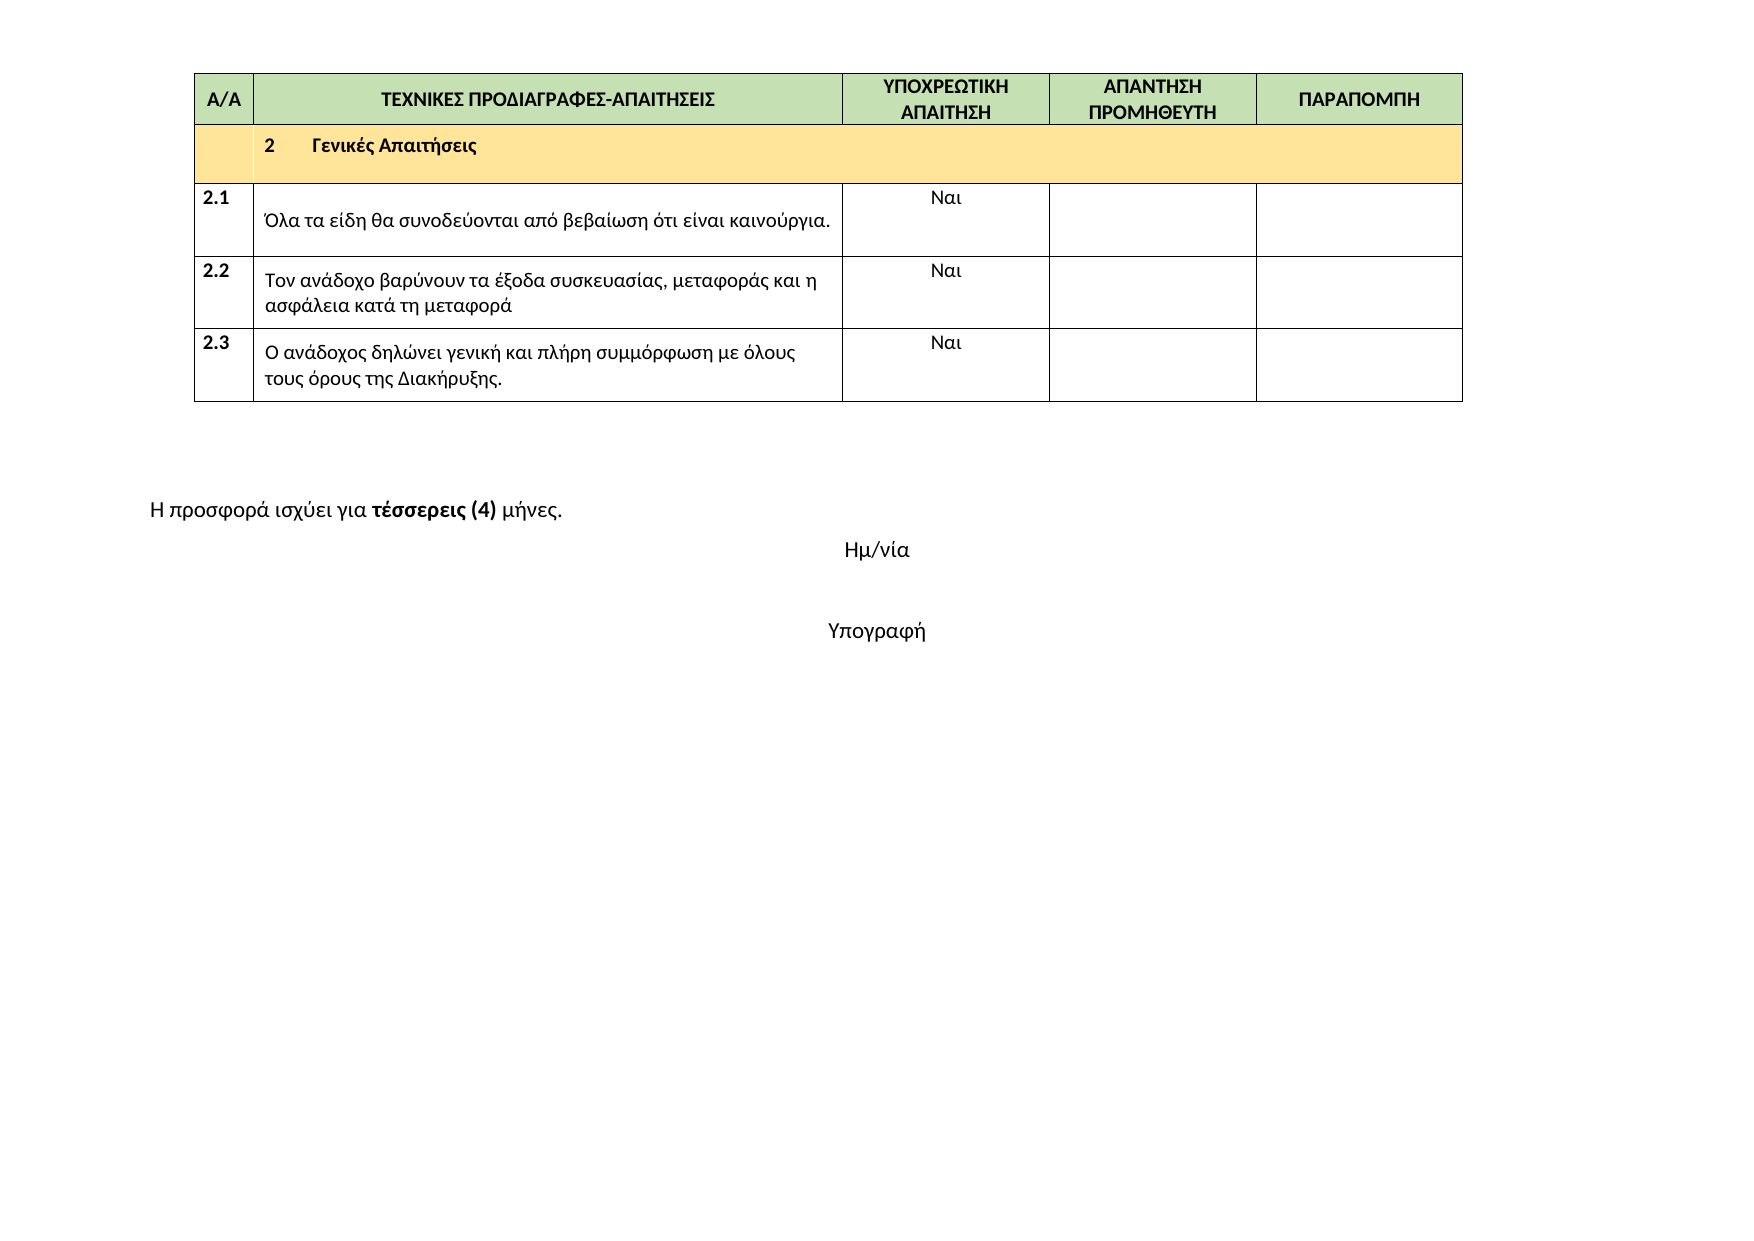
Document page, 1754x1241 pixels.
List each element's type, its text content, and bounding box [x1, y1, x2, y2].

table_cell [1256, 125, 1462, 183]
table_cell Τον ανάδοχο βαρύνουν τα έξοδα συσκευασίας, μεταφοράς και η ασφάλεια κατά τη μεταφορά [254, 257, 842, 328]
table_cell Ναι [843, 257, 1049, 328]
table_cell [1257, 257, 1462, 328]
table_header ΑΠΑΝΤΗΣΗ ΠΡΟΜΗΘΕΥΤΗ [1050, 74, 1256, 124]
table_cell [195, 257, 253, 328]
table_cell Ο ανάδοχος δηλώνει γενική και πλήρη συμμόρφωση με όλους τους όρους της Διακήρυξης. [254, 329, 842, 401]
text Ημ/νία [150, 536, 1604, 564]
table_header ΤΕΧΝΙΚΕΣ ΠΡΟΔΙΑΓΡΑΦΕΣ-ΑΠΑΙΤΗΣΕΙΣ [254, 74, 842, 124]
table_cell [843, 125, 1049, 183]
table_cell [195, 184, 253, 256]
table_cell [1257, 184, 1462, 256]
table_cell Ναι [843, 184, 1049, 256]
table_cell [1050, 184, 1256, 256]
text Η προσφορά ισχύει για τέσσερεις (4) μήνες. [150, 495, 1683, 523]
table_cell [1049, 125, 1256, 183]
table_cell Ναι [843, 329, 1049, 401]
table_cell [1050, 329, 1256, 401]
table_cell [1050, 257, 1256, 328]
table_header ΥΠΟΧΡΕΩΤΙΚΗ ΑΠΑΙΤΗΣΗ [843, 74, 1049, 124]
table_cell [195, 125, 253, 183]
table_cell [1257, 329, 1462, 401]
table_cell [195, 329, 253, 401]
text Υπογραφή [150, 617, 1604, 645]
table_cell Γενικές Απαιτήσεις [254, 125, 843, 183]
table_header ΠΑΡΑΠΟΜΠΗ [1257, 74, 1462, 124]
table_header Α/Α [195, 74, 253, 124]
table_cell Όλα τα είδη θα συνοδεύονται από βεβαίωση ότι είναι καινούργια. [254, 184, 842, 256]
